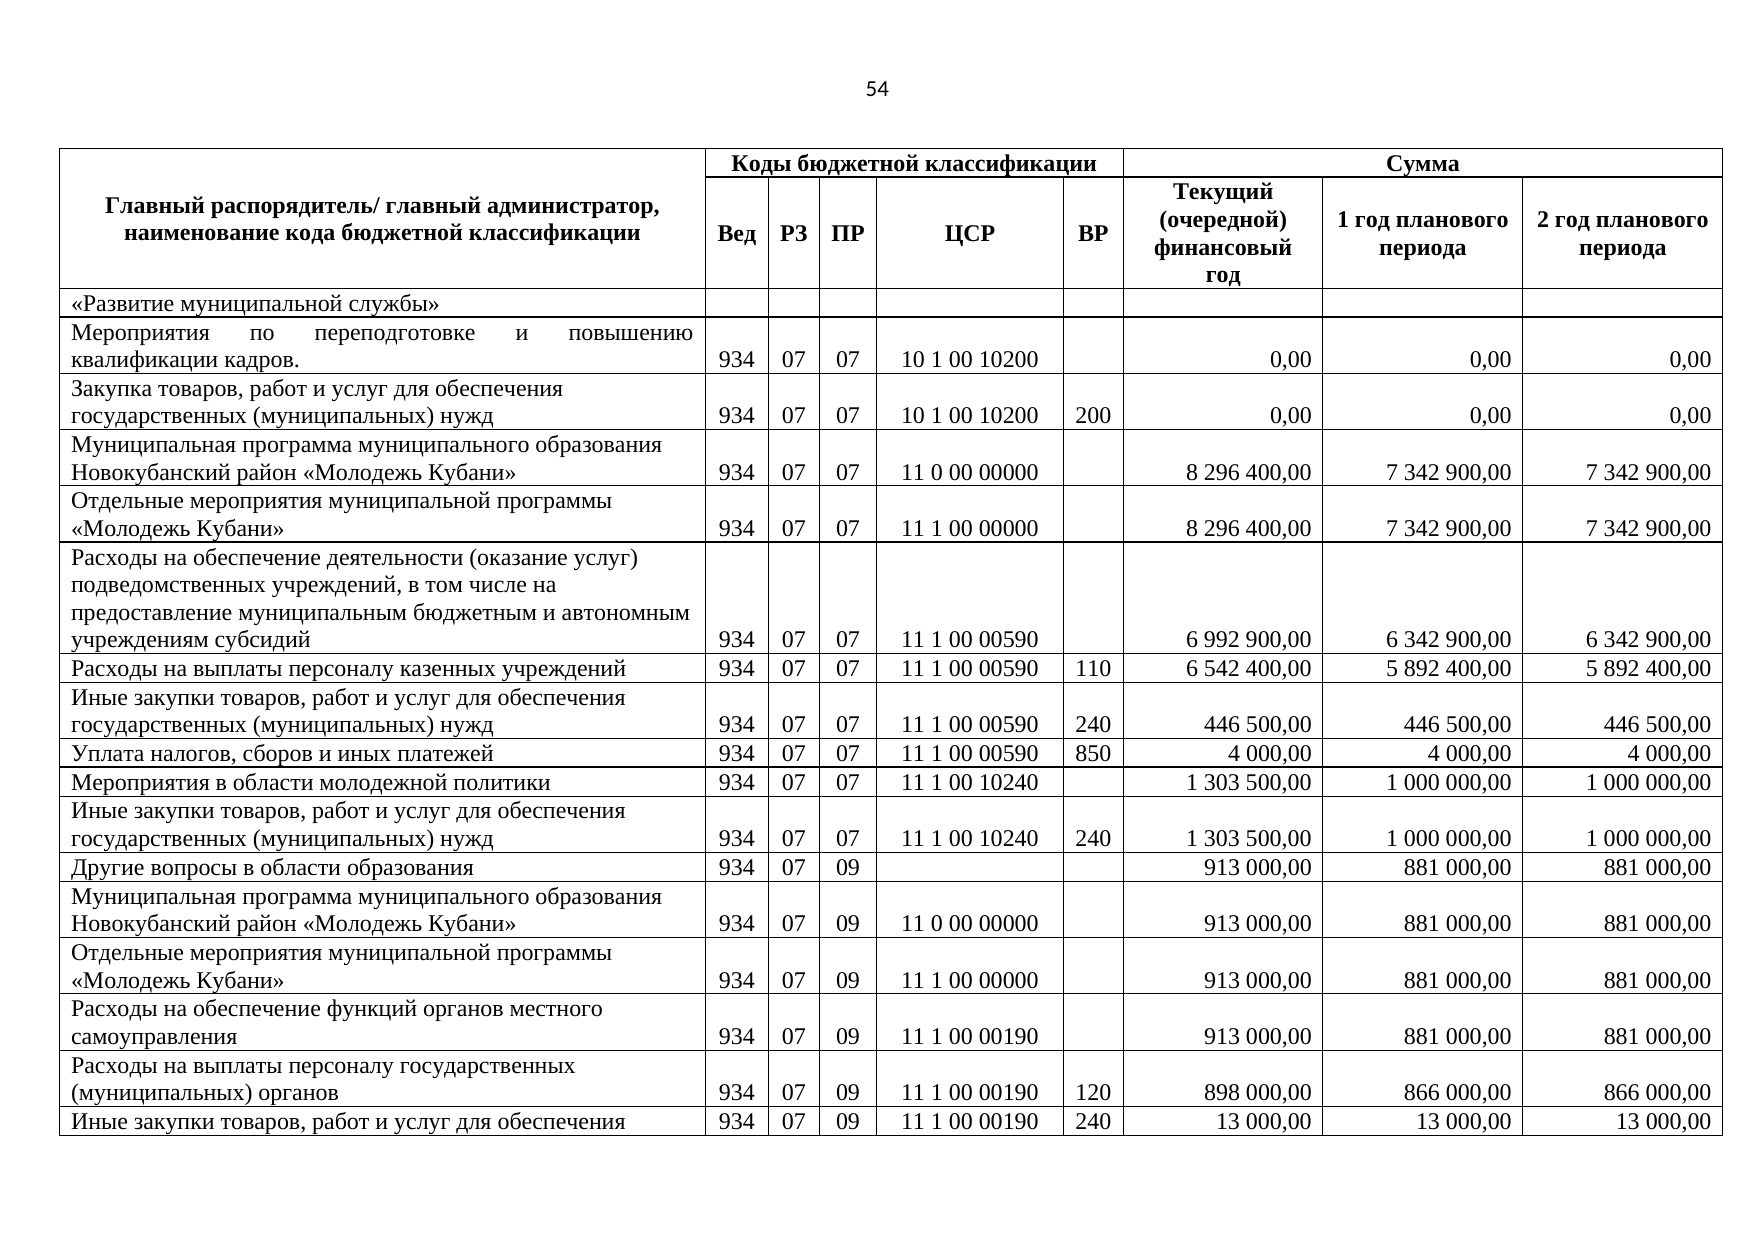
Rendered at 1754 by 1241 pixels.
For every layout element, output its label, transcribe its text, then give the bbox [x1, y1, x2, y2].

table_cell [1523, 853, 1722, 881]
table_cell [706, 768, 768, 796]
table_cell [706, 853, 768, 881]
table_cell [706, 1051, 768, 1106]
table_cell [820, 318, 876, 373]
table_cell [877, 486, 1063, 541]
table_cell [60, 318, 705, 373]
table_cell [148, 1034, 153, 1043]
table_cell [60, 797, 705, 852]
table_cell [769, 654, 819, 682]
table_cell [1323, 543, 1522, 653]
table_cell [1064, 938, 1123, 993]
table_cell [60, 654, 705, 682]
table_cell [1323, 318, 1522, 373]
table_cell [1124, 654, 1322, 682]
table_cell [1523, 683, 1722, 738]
table_cell ПР [820, 178, 876, 288]
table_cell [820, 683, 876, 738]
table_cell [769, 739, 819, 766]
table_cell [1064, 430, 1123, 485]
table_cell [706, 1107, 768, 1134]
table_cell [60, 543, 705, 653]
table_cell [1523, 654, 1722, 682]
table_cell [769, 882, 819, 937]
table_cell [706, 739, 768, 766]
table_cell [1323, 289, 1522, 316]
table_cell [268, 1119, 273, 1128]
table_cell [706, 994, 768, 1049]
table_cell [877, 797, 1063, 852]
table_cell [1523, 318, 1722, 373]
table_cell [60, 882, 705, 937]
table_cell РЗ [769, 178, 819, 288]
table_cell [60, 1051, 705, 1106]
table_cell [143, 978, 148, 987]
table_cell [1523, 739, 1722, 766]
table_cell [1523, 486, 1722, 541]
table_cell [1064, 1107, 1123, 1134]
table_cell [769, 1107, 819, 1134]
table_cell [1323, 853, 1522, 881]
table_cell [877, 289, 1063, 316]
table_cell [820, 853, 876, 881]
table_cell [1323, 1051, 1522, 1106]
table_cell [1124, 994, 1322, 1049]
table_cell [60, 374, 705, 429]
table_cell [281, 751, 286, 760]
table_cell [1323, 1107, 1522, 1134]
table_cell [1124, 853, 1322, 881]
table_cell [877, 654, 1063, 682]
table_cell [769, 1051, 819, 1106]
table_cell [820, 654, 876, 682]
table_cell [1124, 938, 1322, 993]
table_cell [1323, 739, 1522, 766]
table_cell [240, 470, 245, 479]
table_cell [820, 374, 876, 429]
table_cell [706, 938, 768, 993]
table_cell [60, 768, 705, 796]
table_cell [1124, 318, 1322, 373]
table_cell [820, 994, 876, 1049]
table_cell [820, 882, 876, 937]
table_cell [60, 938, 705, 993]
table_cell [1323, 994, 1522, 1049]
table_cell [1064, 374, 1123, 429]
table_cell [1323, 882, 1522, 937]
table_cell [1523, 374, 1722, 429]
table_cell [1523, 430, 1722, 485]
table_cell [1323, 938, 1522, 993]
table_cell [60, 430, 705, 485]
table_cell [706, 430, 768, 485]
table_cell ЦСР [877, 178, 1063, 288]
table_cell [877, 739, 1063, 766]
table_header Сумма [1124, 149, 1722, 176]
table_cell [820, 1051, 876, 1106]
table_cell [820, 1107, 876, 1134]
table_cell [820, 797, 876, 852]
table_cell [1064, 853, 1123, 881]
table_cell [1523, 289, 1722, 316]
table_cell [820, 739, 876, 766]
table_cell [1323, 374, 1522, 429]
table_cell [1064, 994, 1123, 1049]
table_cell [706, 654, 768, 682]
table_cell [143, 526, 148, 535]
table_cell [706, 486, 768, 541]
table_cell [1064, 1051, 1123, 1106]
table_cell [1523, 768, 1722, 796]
table_cell ВР [1064, 178, 1123, 288]
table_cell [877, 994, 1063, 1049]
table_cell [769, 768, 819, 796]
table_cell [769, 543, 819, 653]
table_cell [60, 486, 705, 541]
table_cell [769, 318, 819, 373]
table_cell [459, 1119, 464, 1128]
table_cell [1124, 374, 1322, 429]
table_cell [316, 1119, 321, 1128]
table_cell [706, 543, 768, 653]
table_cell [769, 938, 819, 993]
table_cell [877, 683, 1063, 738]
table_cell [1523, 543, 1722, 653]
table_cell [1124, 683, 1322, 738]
table_cell Вед [706, 178, 768, 288]
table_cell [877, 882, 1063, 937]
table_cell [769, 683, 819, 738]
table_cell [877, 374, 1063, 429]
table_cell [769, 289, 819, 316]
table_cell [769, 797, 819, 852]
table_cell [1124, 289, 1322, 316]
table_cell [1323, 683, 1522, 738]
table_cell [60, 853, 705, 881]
table_cell Текущий (очередной) финансовый год [1124, 178, 1322, 288]
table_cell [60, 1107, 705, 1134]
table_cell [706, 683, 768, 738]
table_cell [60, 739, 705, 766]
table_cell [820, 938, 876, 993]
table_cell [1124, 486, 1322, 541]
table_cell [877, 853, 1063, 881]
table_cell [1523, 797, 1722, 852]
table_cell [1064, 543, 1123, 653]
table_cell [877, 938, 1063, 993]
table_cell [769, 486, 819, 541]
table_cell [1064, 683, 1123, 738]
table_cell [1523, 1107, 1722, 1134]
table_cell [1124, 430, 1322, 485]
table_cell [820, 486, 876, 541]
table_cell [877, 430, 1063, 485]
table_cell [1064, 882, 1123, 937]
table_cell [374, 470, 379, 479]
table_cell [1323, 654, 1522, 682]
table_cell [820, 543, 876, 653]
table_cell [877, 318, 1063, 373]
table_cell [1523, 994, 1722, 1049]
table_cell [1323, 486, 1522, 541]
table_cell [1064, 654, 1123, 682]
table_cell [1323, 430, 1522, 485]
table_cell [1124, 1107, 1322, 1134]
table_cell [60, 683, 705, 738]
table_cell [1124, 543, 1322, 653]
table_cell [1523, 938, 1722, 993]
table_cell 2 год планового периода [1523, 178, 1722, 288]
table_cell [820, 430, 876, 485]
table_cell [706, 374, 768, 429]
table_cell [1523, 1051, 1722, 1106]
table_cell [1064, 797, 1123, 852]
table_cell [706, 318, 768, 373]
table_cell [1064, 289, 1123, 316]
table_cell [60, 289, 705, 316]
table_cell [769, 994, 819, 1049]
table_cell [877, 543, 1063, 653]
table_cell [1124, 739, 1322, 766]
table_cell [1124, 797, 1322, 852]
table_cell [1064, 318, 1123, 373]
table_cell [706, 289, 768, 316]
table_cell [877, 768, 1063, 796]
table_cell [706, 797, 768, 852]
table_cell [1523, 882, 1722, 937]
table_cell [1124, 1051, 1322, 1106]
table_cell 1 год планового периода [1323, 178, 1522, 288]
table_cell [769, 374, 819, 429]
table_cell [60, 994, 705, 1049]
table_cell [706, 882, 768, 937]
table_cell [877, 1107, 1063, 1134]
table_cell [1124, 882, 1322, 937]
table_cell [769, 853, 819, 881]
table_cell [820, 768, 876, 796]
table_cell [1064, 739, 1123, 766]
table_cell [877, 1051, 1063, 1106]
table_header Коды бюджетной классификации [706, 149, 1123, 176]
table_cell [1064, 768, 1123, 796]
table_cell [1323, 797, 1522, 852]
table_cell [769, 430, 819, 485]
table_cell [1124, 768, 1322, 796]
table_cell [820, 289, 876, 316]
table_header Главный распорядитель/ главный администратор, наименование кода бюджетной классификации [60, 149, 705, 288]
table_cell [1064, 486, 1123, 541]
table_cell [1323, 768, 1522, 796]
